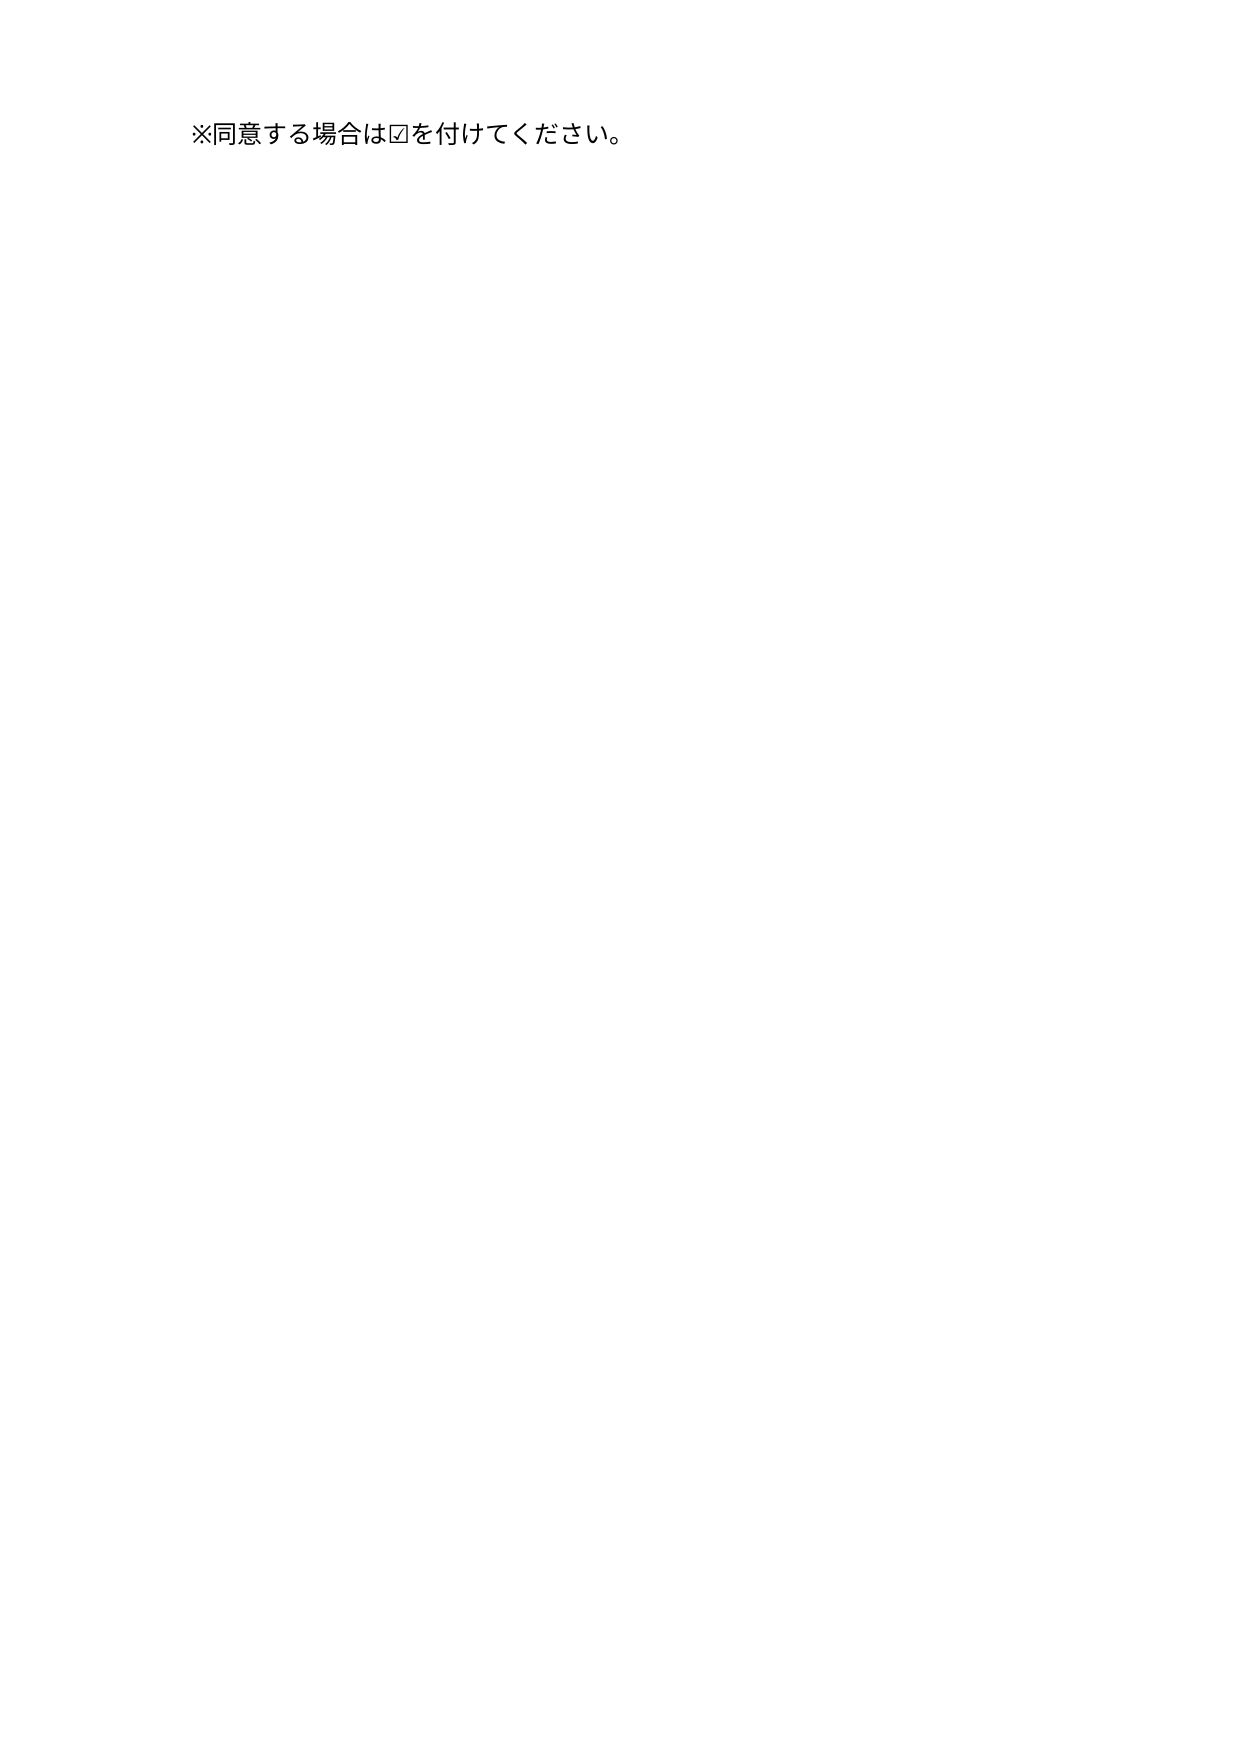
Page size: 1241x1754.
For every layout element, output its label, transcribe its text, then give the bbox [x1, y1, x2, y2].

text ※同意する場合は☑を付けてください。 [191, 118, 1092, 149]
